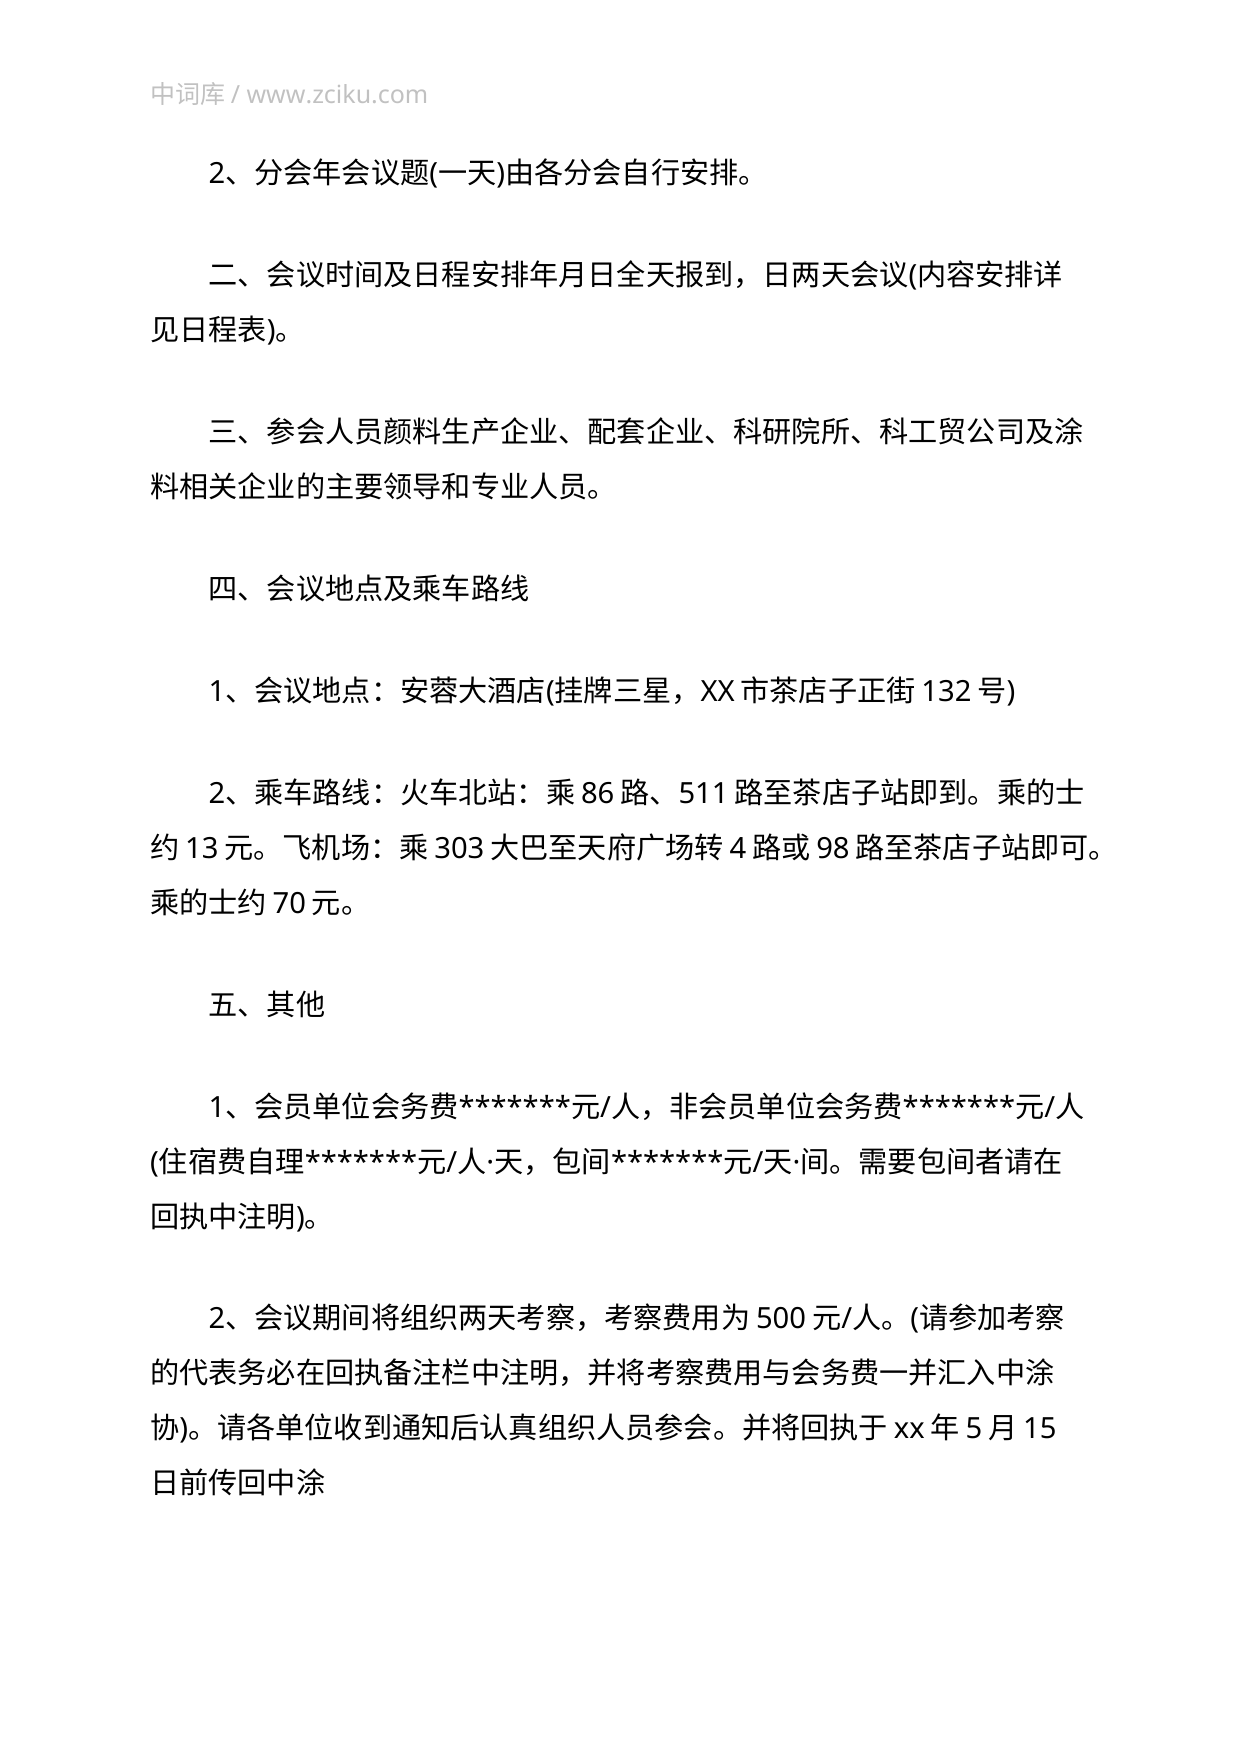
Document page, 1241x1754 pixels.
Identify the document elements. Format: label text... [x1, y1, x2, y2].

text 1、会员单位会务费*******元/人，非会员单位会务费*******元/人(住宿费自理*******元/人·天，包间*******元/天·间。需要包间者请在回执中注明)。 [150, 1083, 1090, 1236]
text 二、会议时间及日程安排年月日全天报到，日两天会议(内容安排详见日程表)。 [150, 252, 1090, 349]
text 2、分会年会议题(一天)由各分会自行安排。 [150, 150, 1090, 192]
text 四、会议地点及乘车路线 [150, 566, 1090, 608]
text 五、其他 [150, 981, 1090, 1024]
text 2、乘车路线：火车北站：乘86路、511路至茶店子站即到。乘的士约13元。飞机场：乘303大巴至天府广场转4路或98路至茶店子站即可。乘的士约70元。 [150, 769, 1090, 922]
text 三、参会人员颜料生产企业、配套企业、科研院所、科工贸公司及涂料相关企业的主要领导和专业人员。 [150, 409, 1090, 506]
text 2、会议期间将组织两天考察，考察费用为500元/人。(请参加考察的代表务必在回执备注栏中注明，并将考察费用与会务费一并汇入中涂协)。请各单位收到通知后认真组织人员参会。并将回执于xx年5月15日前传回中涂 [150, 1295, 1090, 1502]
text 1、会议地点：安蓉大酒店(挂牌三星，XX市茶店子正街132号) [150, 667, 1090, 710]
